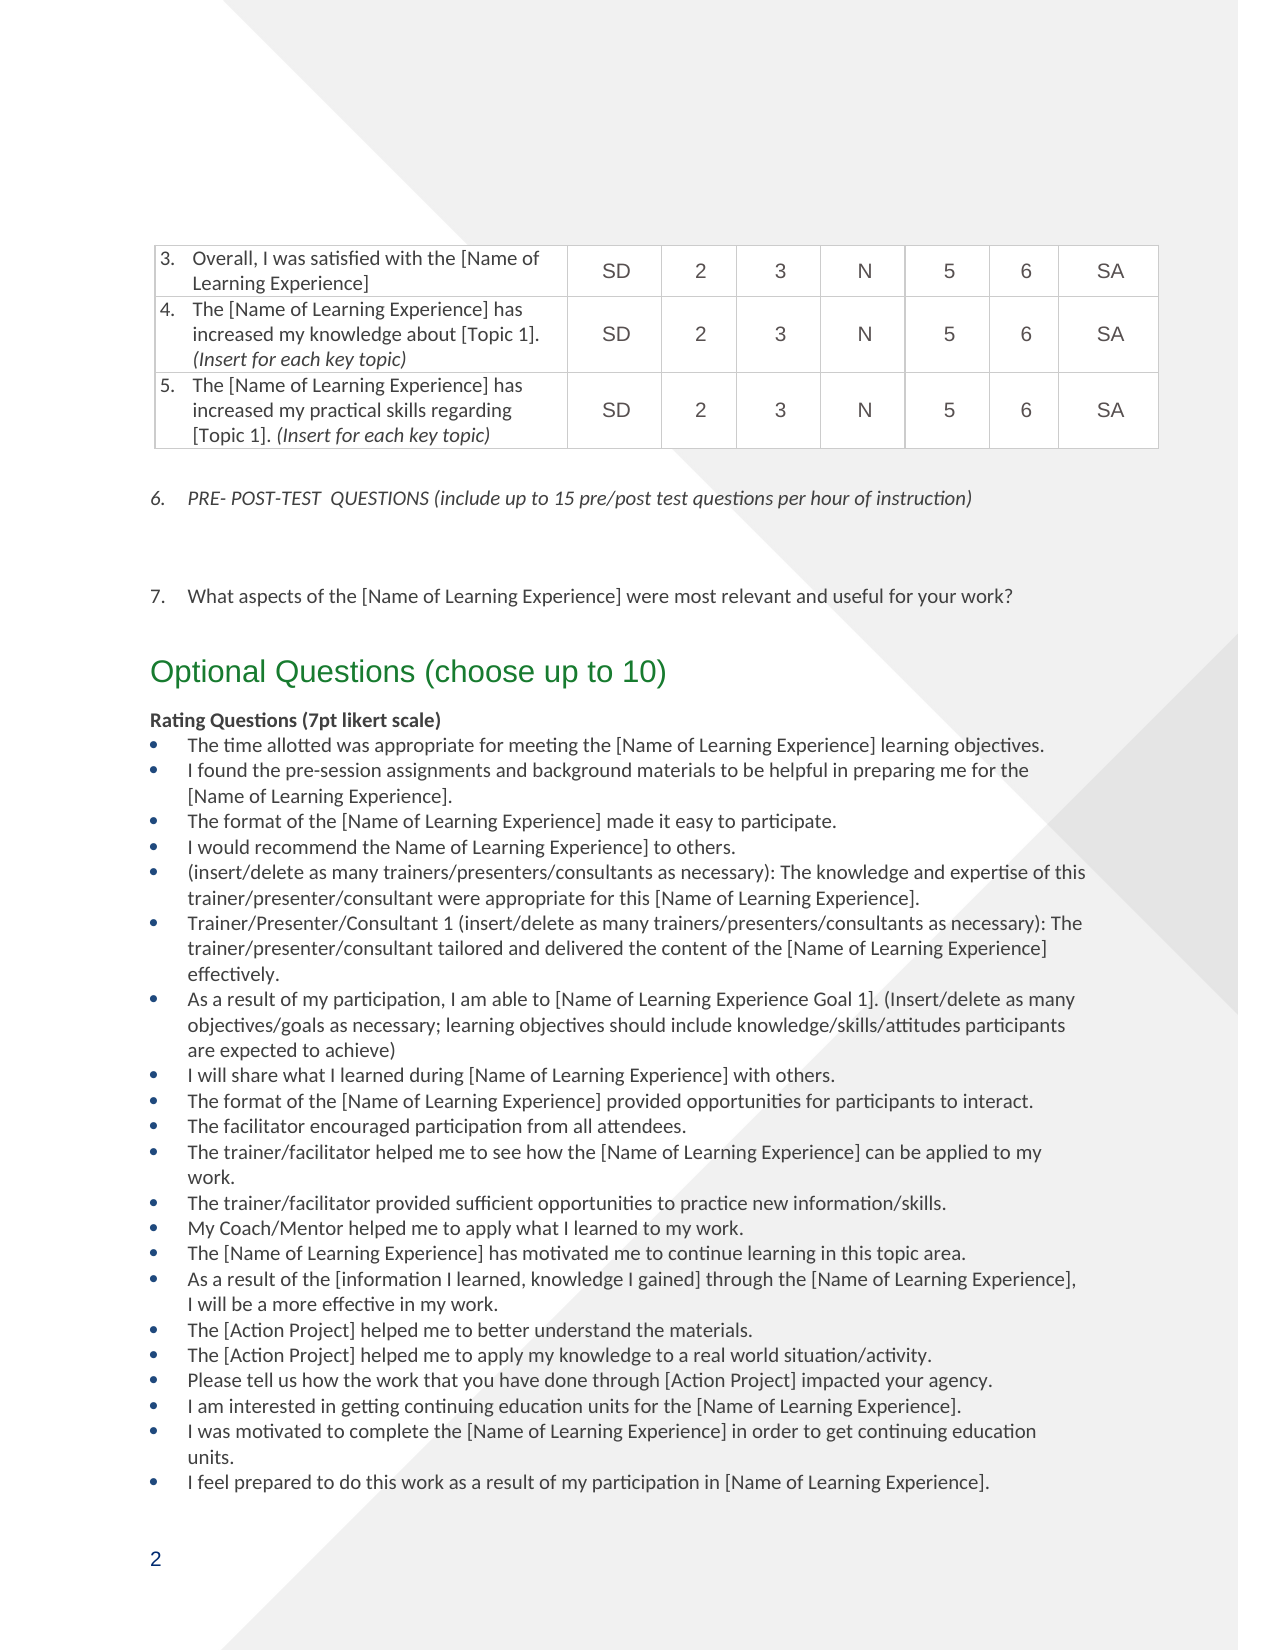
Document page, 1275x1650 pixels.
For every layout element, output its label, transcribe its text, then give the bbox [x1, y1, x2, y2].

table_cell N [821, 373, 904, 448]
list The time allotted was appropriate for meeting the [Name of Learning Experience] learning objectives. [150, 732, 1087, 758]
table_cell 5 [906, 297, 989, 372]
table_cell 2 [662, 297, 736, 372]
list I will share what I learned during [Name of Learning Experience] with others. [150, 1063, 1087, 1088]
table_cell 3 [737, 246, 820, 296]
list I am interested in getting continuing education units for the [Name of Learning Experience]. [150, 1393, 1087, 1418]
table_cell SD [568, 246, 661, 296]
table_cell N [821, 246, 904, 296]
table_cell SA [1059, 373, 1158, 448]
table_cell 3 [737, 373, 820, 448]
list I feel prepared to do this work as a result of my participation in [Name of Learning Experience]. [150, 1469, 1087, 1495]
list I found the pre-session assignments and background materials to be helpful in preparing me for the [Name of Learning Experience]. [150, 758, 1087, 808]
table_cell N [821, 297, 904, 372]
list Please tell us how the work that you have done through [Action Project] impacted your agency. [150, 1368, 1087, 1393]
list The [Action Project] helped me to apply my knowledge to a real world situation/activity. [150, 1342, 1087, 1368]
table_cell Overall, I was satisfied with the [Name of Learning Experience] [156, 246, 567, 296]
table_cell SA [1059, 297, 1158, 372]
table_cell 5 [906, 373, 989, 448]
list The format of the [Name of Learning Experience] made it easy to participate. [150, 808, 1087, 834]
list My Coach/Mentor helped me to apply what I learned to my work. [150, 1215, 1087, 1241]
list The trainer/facilitator helped me to see how the [Name of Learning Experience] can be applied to my work. [150, 1139, 1087, 1190]
table_cell The [Name of Learning Experience] has increased my knowledge about [Topic 1]. (Insert for each key topic) [156, 297, 567, 372]
list The [Name of Learning Experience] has motivated me to continue learning in this topic area. [150, 1241, 1087, 1266]
list The format of the [Name of Learning Experience] provided opportunities for participants to interact. [150, 1088, 1087, 1113]
table_cell SD [568, 297, 661, 372]
table_cell SD [568, 373, 661, 448]
table_cell 2 [662, 246, 736, 296]
picture [0, 0, 1238, 1650]
text Rating Questions (7pt likert scale) [150, 707, 1087, 732]
list I would recommend the Name of Learning Experience] to others. [150, 834, 1087, 859]
list I was motivated to complete the [Name of Learning Experience] in order to get continuing education units. [150, 1418, 1087, 1469]
list The [Action Project] helped me to better understand the materials. [150, 1317, 1087, 1342]
list The facilitator encouraged participation from all attendees. [150, 1113, 1087, 1139]
list Trainer/Presenter/Consultant 1 (insert/delete as many trainers/presenters/consultants as necessary): The trainer/presenter/consultant tailored and delivered the content of the [Name of Learning Experience] effectively. [150, 910, 1087, 986]
table_cell 2 [662, 373, 736, 448]
table_cell SA [1059, 246, 1158, 296]
list As a result of the [information I learned, knowledge I gained] through the [Name of Learning Experience], I will be a more effective in my work. [150, 1266, 1087, 1317]
list (insert/delete as many trainers/presenters/consultants as necessary): The knowledge and expertise of this trainer/presenter/consultant were appropriate for this [Name of Learning Experience]. [150, 859, 1087, 910]
text Optional Questions (choose up to 10) [150, 653, 1087, 689]
table_cell 3 [737, 297, 820, 372]
table_cell 5 [906, 246, 989, 296]
list The trainer/facilitator provided sufficient opportunities to practice new information/skills. [150, 1190, 1087, 1215]
list PRE- POST-TEST QUESTIONS (include up to 15 pre/post test questions per hour of instruction) [150, 485, 1087, 511]
list As a result of my participation, I am able to [Name of Learning Experience Goal 1]. (Insert/delete as many objectives/goals as necessary; learning objectives should include knowledge/skills/attitudes participants are expected to achieve) [150, 986, 1087, 1063]
table_cell 6 [990, 297, 1058, 372]
list What aspects of the [Name of Learning Experience] were most relevant and useful for your work? [150, 584, 1087, 609]
table_cell 6 [990, 246, 1058, 296]
table_cell The [Name of Learning Experience] has increased my practical skills regarding [Topic 1]. (Insert for each key topic) [156, 373, 567, 448]
table_cell 6 [990, 373, 1058, 448]
